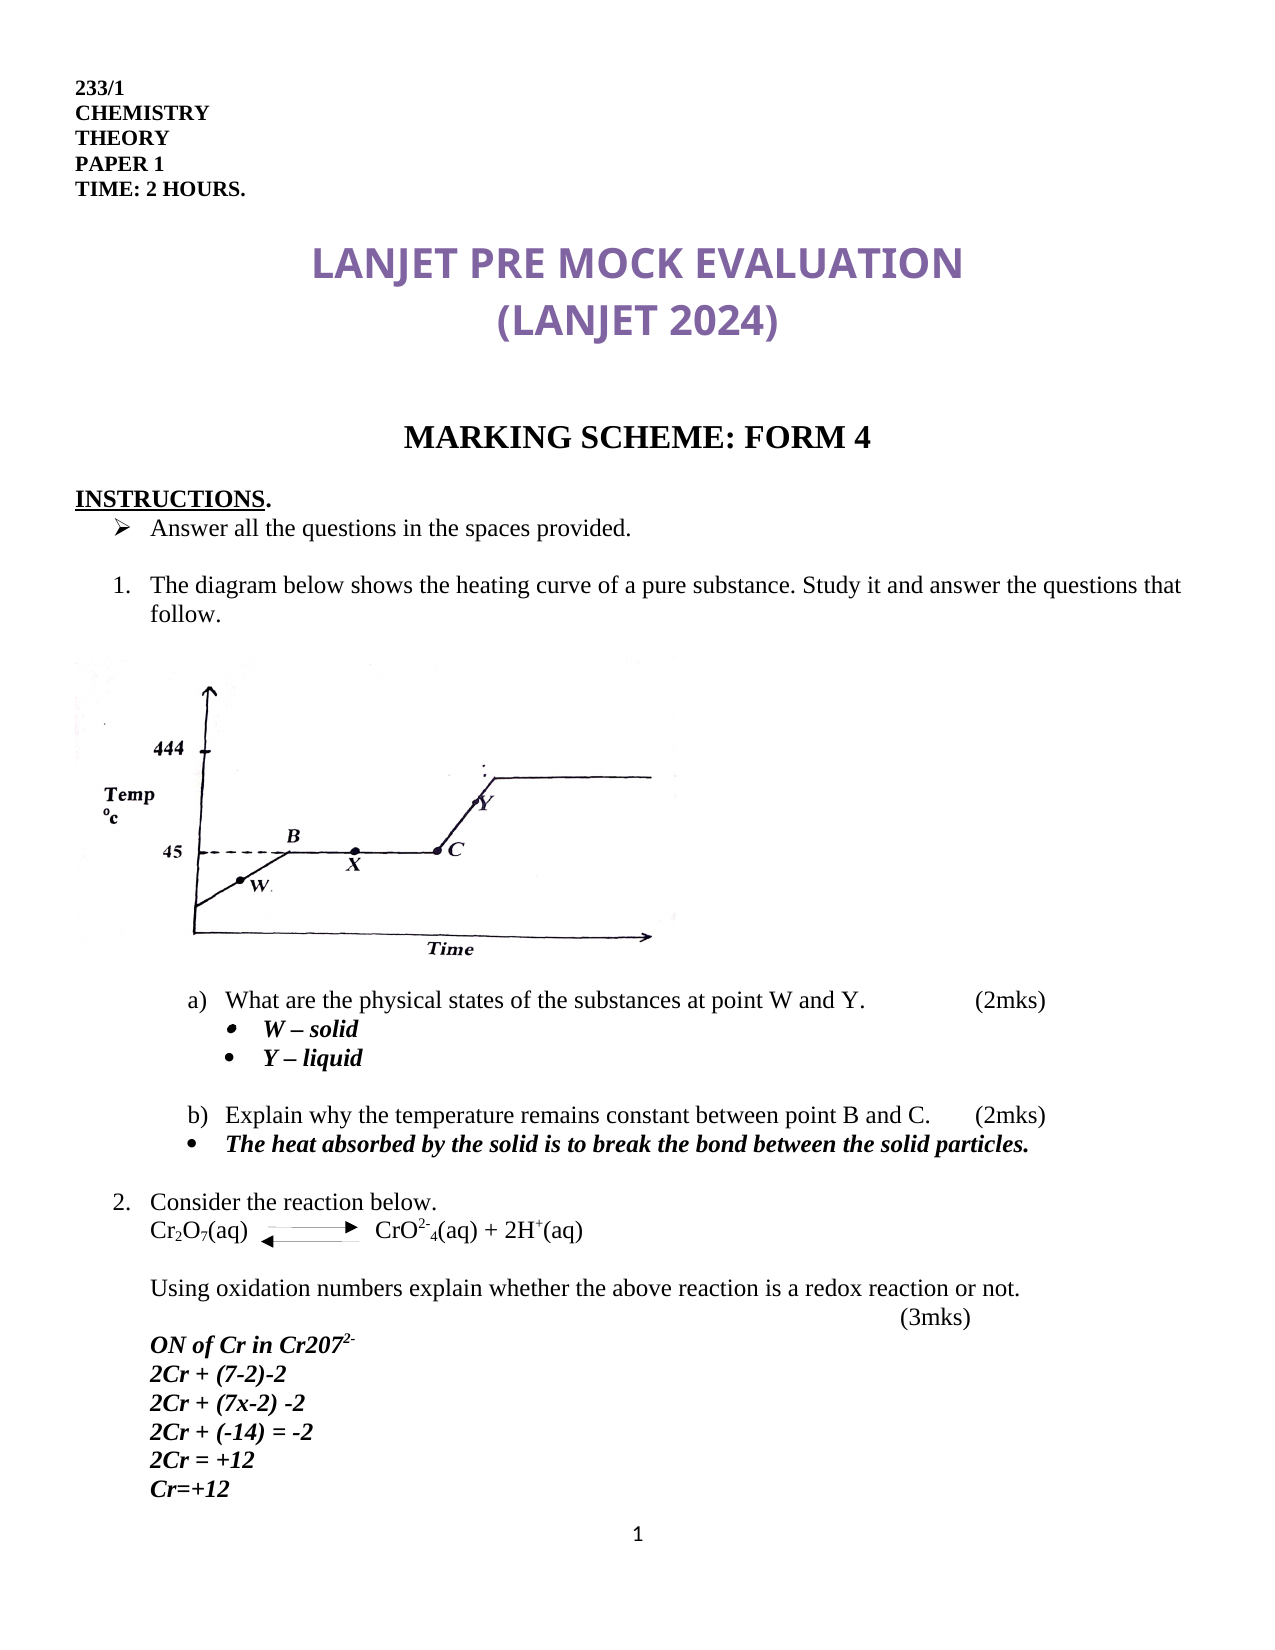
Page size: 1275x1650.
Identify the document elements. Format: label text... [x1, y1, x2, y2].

text Cr2O7(aq) CrO2-4(aq) + 2H+(aq) [150, 1215, 1200, 1244]
list Consider the reaction below. [112, 1187, 1200, 1215]
list Y – liquid [225, 1043, 1200, 1072]
text PAPER 1 [75, 151, 1200, 176]
text 2Cr + (7x-2) -2 [150, 1388, 1200, 1417]
list Answer all the questions in the spaces provided. [112, 513, 1200, 542]
text MARKING SCHEME: FORM 4 [75, 417, 1200, 455]
text CHEMISTRY [75, 100, 1200, 125]
list The diagram below shows the heating curve of a pure substance. Study it and answer the questions that follow. [112, 570, 1200, 628]
text Cr=+12 [150, 1474, 1200, 1503]
text ON of Cr in Cr2072- [150, 1330, 1200, 1359]
list W – solid [225, 1014, 1200, 1043]
text 2Cr = +12 [150, 1445, 1200, 1474]
text TIME: 2 HOURS. [75, 176, 1200, 201]
list The heat absorbed by the solid is to break the bond between the solid particles. [187, 1129, 1200, 1158]
text 2Cr + (7-2)-2 [150, 1359, 1200, 1388]
text 2Cr + (-14) = -2 [150, 1417, 1200, 1445]
list What are the physical states of the substances at point W and Y. (2mks) [187, 985, 1200, 1014]
text THEORY [75, 125, 1200, 151]
list Explain why the temperature remains constant between point B and C. (2mks) [187, 1100, 1200, 1129]
text Using oxidation numbers explain whether the above reaction is a redox reaction or not. (3mks) [150, 1273, 1200, 1330]
text INSTRUCTIONS. [75, 484, 1200, 513]
text 233/1 [75, 75, 1200, 100]
